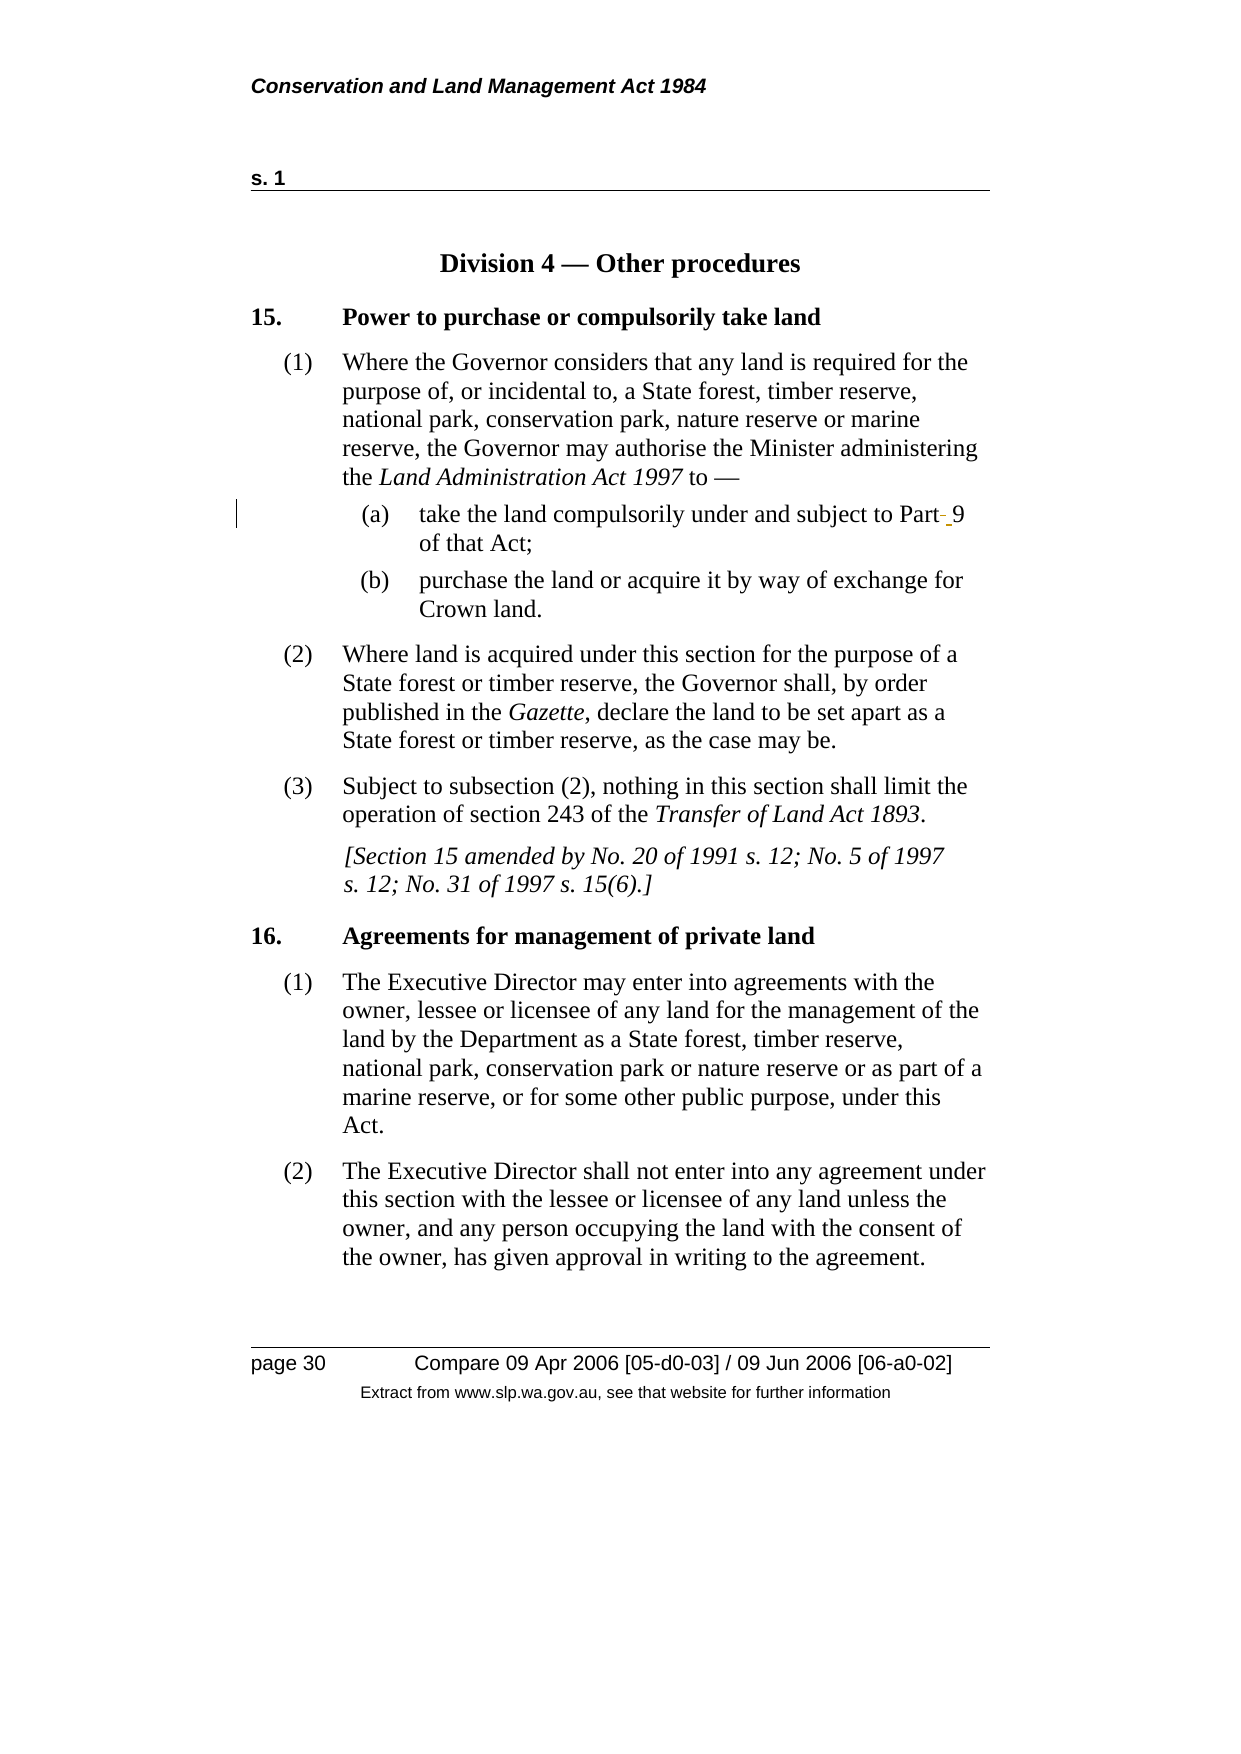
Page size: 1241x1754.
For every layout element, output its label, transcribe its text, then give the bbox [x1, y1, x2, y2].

text (2) The Executive Director shall not enter into any agreement under this section with the lessee or licensee of any land unless the owner, and any person occupying the land with the consent of the owner, has given approval in writing to the agreement. [251, 1156, 990, 1271]
text (1) The Executive Director may enter into agreements with the owner, lessee or licensee of any land for the management of the land by the Department as a State forest, timber reserve, national park, conservation park or nature reserve or as part of a marine reserve, or for some other public purpose, under this Act. [251, 967, 990, 1139]
subtitle 15. Power to purchase or compulsorily take land [251, 302, 990, 330]
text (a) take the land compulsorily under and subject to Part9 of that Act; [251, 499, 990, 557]
subtitle 16. Agreements for management of private land [251, 921, 990, 950]
text (b) purchase the land or acquire it by way of exchange for Crown land. [251, 565, 990, 622]
text [Section 15 amended by No. 20 of 1991 s. 12; No. 5 of 1997 s. 12; No. 31 of 1997 s. 15(6).] [251, 841, 990, 898]
text (1) Where the Governor considers that any land is required for the purpose of, or incidental to, a State forest, timber reserve, national park, conservation park, nature reserve or marine reserve, the Governor may authorise the Minister administering the Land Administration Act 1997 to — [251, 347, 990, 491]
subtitle Division 4 — Other procedures [251, 247, 990, 279]
text (3) Subject to subsection (2), nothing in this section shall limit the operation of section 243 of the Transfer of Land Act 1893. [251, 771, 990, 828]
text (2) Where land is acquired under this section for the purpose of a State forest or timber reserve, the Governor shall, by order published in the Gazette, declare the land to be set apart as a State forest or timber reserve, as the case may be. [251, 639, 990, 754]
